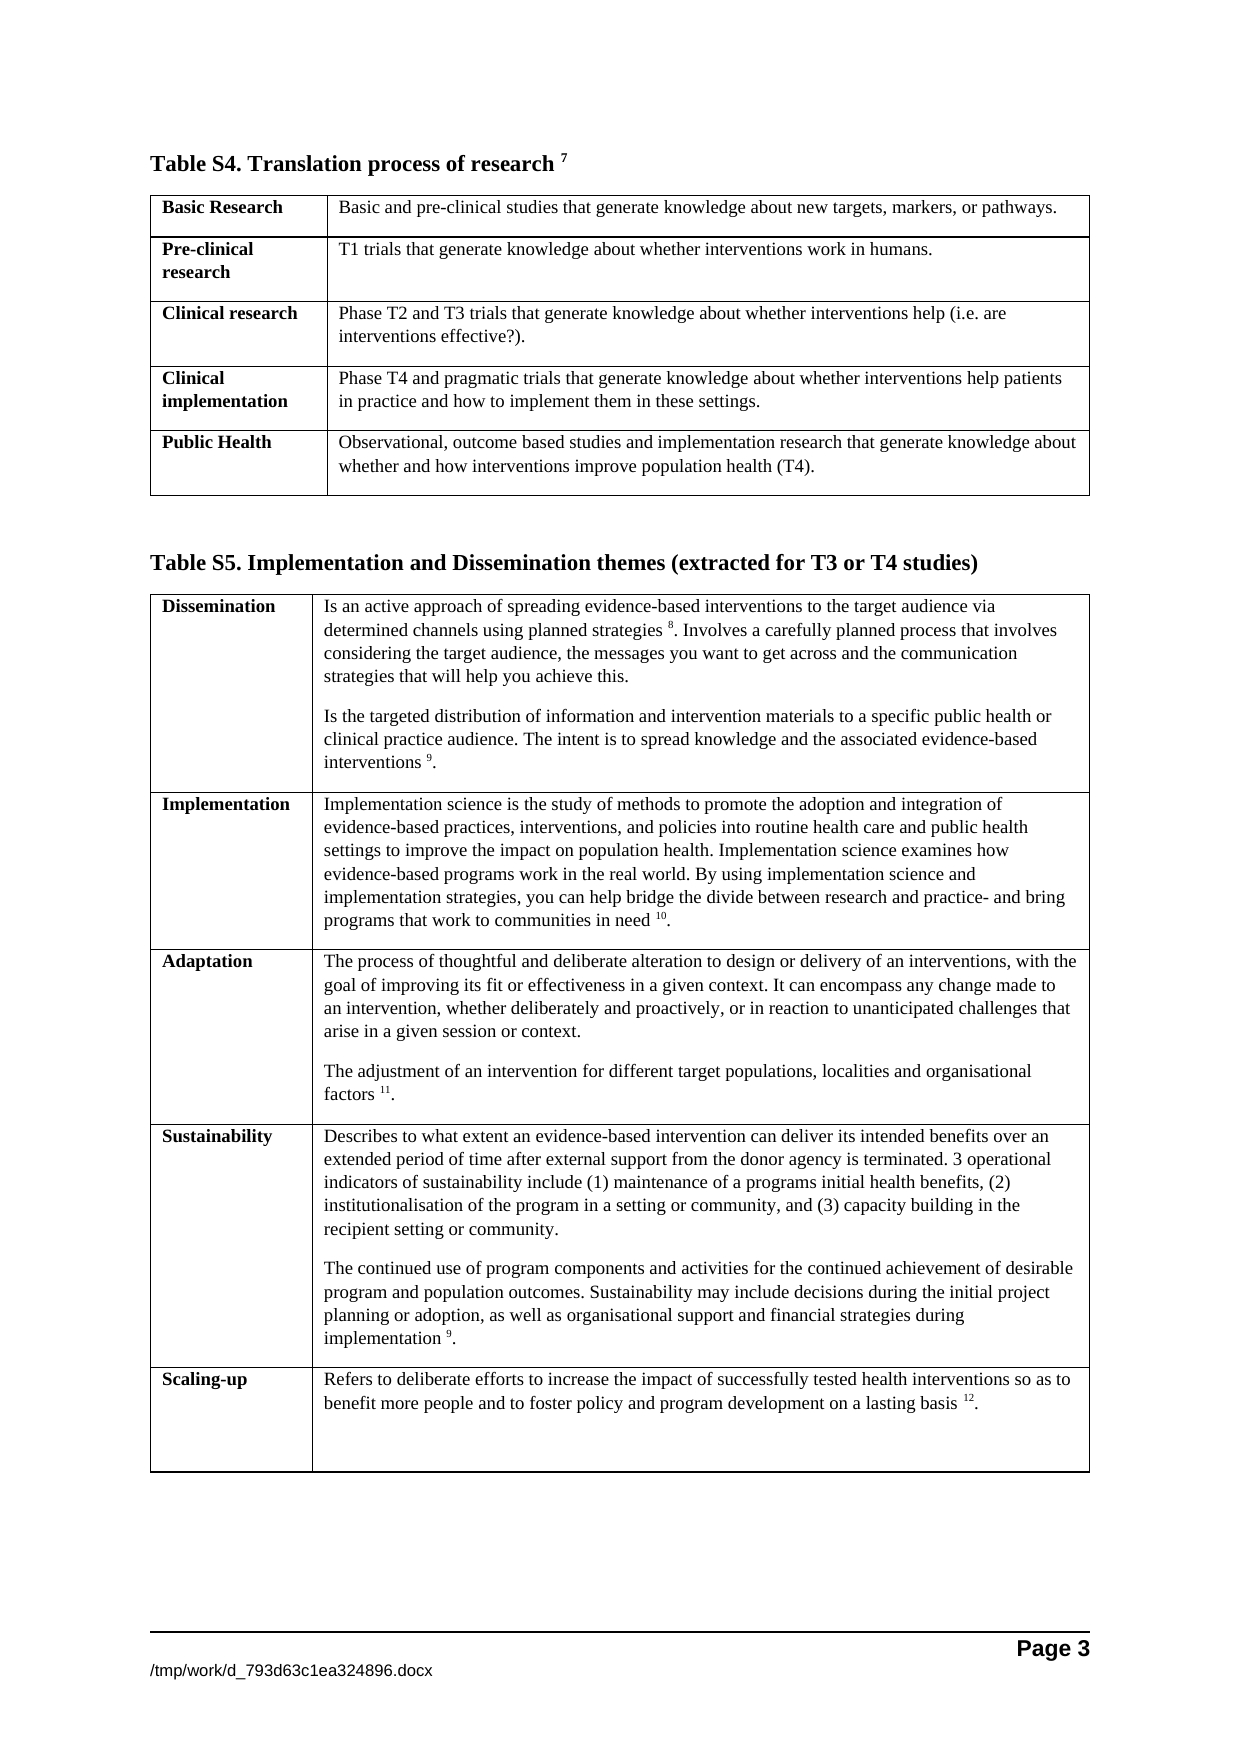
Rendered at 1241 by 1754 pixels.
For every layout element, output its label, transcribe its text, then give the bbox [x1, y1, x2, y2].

table_cell Implementation [151, 793, 312, 949]
table_cell T1 trials that generate knowledge about whether interventions work in humans. [328, 238, 1089, 301]
table_cell Phase T2 and T3 trials that generate knowledge about whether interventions help (i.e. are interventions effective?). [328, 302, 1089, 366]
table_cell Public Health [151, 431, 327, 495]
table_cell Clinical research [151, 302, 327, 366]
table_header Dissemination [151, 595, 312, 792]
table_cell Scaling-up [151, 1368, 312, 1471]
table_cell Describes to what extent an evidence-based intervention can deliver its intended benefits over an extended period of time after external support from the donor agency is terminated. 3 operational indicators of sustainability include (1) maintenance of a programs initial health benefits, (2) institutionalisation of the program in a setting or community, and (3) capacity building in the recipient setting or community. The continued use of program components and activities for the continued achievement of desirable program and population outcomes. Sustainability may include decisions during the initial project planning or adoption, as well as organisational support and financial strategies during implementation 9. [313, 1125, 1089, 1367]
table_cell The process of thoughtful and deliberate alteration to design or delivery of an interventions, with the goal of improving its fit or effectiveness in a given context. It can encompass any change made to an intervention, whether deliberately and proactively, or in reaction to unanticipated challenges that arise in a given session or context. The adjustment of an intervention for different target populations, localities and organisational factors 11. [313, 950, 1089, 1123]
text Table S5. Implementation and Dissemination themes (extracted for T3 or T4 studies) [150, 549, 1090, 576]
table_cell Adaptation [151, 950, 312, 1123]
table_cell Observational, outcome based studies and implementation research that generate knowledge about whether and how interventions improve population health (T4). [328, 431, 1089, 495]
text Table S4. Translation process of research 7 [150, 150, 1090, 176]
table_cell Pre-clinical research [151, 238, 327, 301]
table_cell Phase T4 and pragmatic trials that generate knowledge about whether interventions help patients in practice and how to implement them in these settings. [328, 367, 1089, 430]
table_cell Clinical implementation [151, 367, 327, 430]
table_header Is an active approach of spreading evidence-based interventions to the target audience via determined channels using planned strategies 8. Involves a carefully planned process that involves considering the target audience, the messages you want to get across and the communication strategies that will help you achieve this. Is the targeted distribution of information and intervention materials to a specific public health or clinical practice audience. The intent is to spread knowledge and the associated evidence-based interventions 9. [313, 595, 1089, 792]
table_cell Implementation science is the study of methods to promote the adoption and integration of evidence-based practices, interventions, and policies into routine health care and public health settings to improve the impact on population health. Implementation science examines how evidence-based programs work in the real world. By using implementation science and implementation strategies, you can help bridge the divide between research and practice- and bring programs that work to communities in need 10. [313, 793, 1089, 949]
table_header Basic Research [151, 196, 327, 236]
table_cell Refers to deliberate efforts to increase the impact of successfully tested health interventions so as to benefit more people and to foster policy and program development on a lasting basis 12. [313, 1368, 1089, 1471]
table_cell Sustainability [151, 1125, 312, 1367]
table_header Basic and pre-clinical studies that generate knowledge about new targets, markers, or pathways. [328, 196, 1089, 236]
